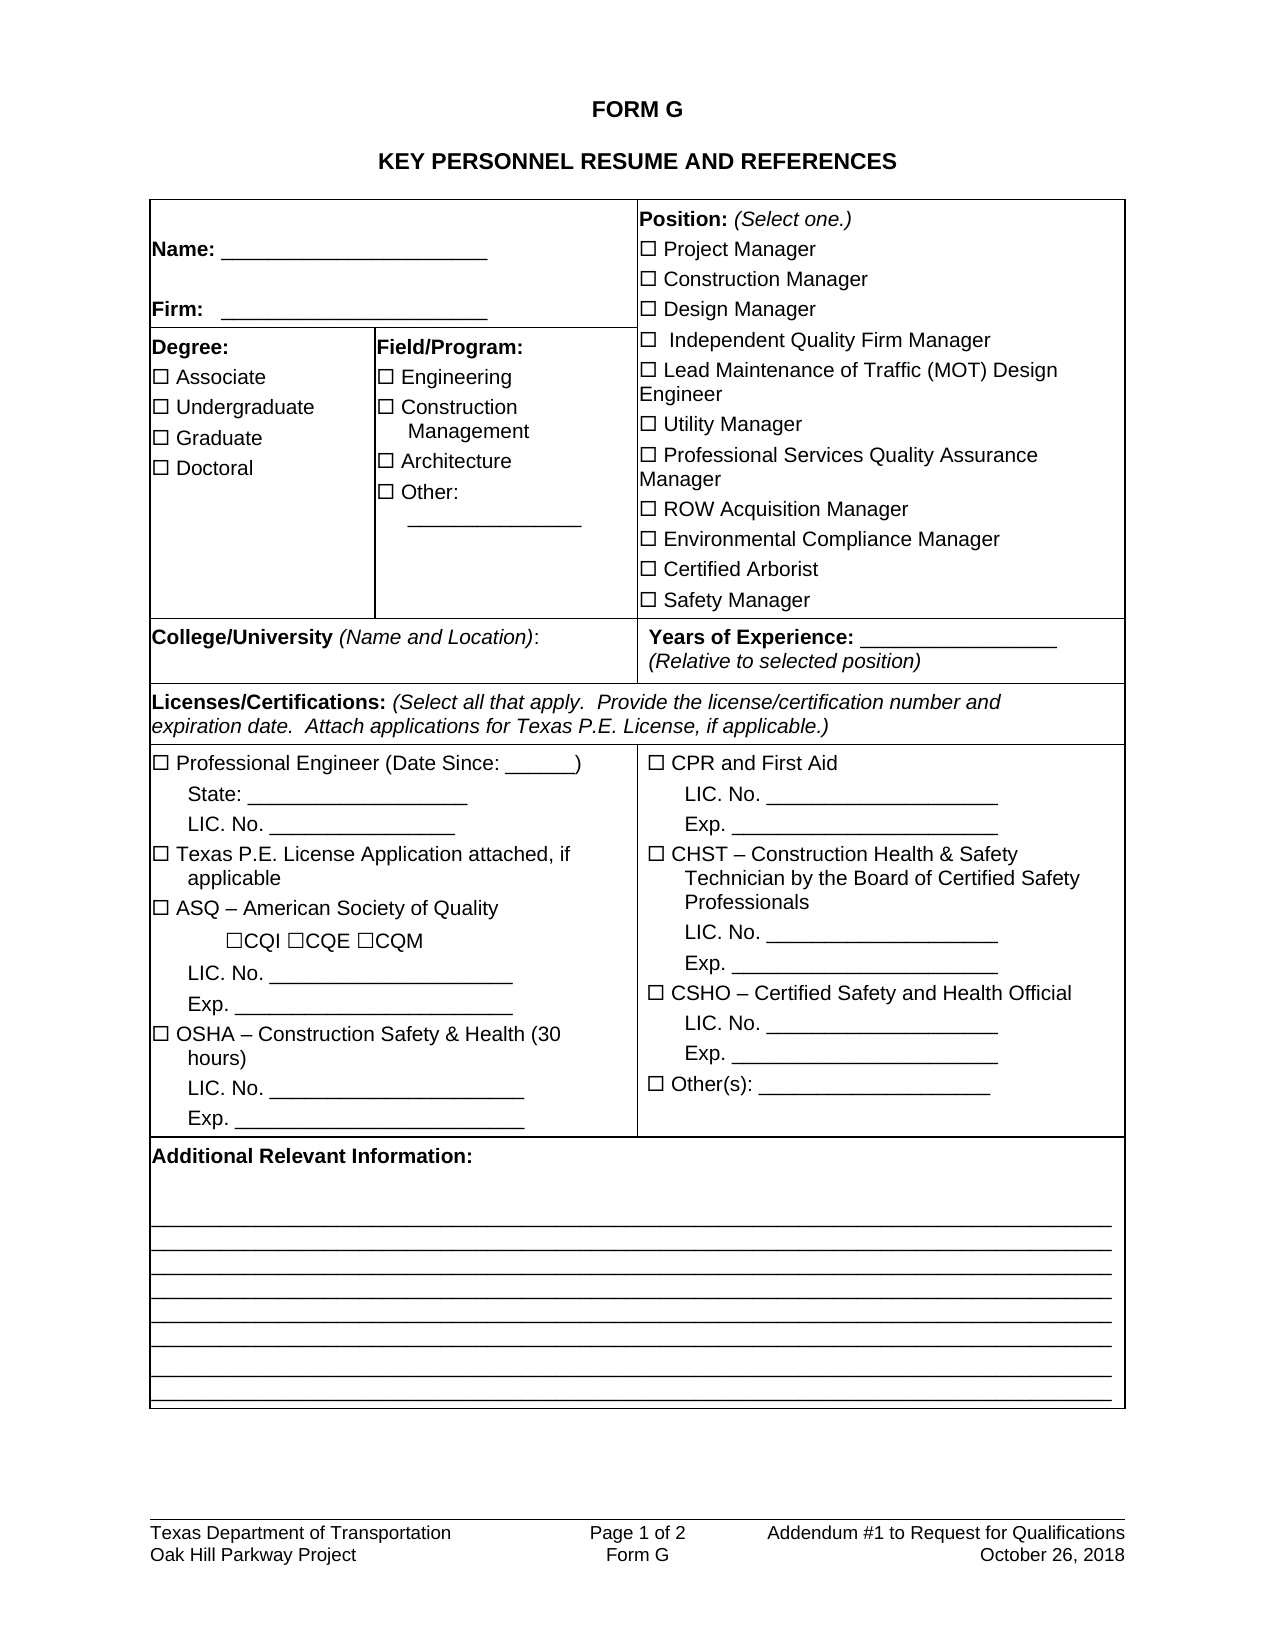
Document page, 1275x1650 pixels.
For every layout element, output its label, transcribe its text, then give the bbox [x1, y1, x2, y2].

text KEY PERSONNEL RESUME AND REFERENCES [150, 148, 1125, 174]
table_cell Licenses/Certifications: (Select all that apply. Provide the license/certification number and expiration date. Attach applications for Texas P.E. License, if applicable.) [151, 684, 1124, 744]
table_cell Field/Program: Engineering Construction Management Architecture Other: _______________ [376, 328, 637, 618]
text FORM G [150, 96, 1125, 123]
table_header Name: _______________________ Firm: _______________________ [151, 200, 637, 327]
table_cell Years of Experience: _________________ (Relative to selected position) [638, 619, 1124, 682]
table_header Position: (Select one.) Project Manager Construction Manager Design Manager Independent Quality Firm Manager Lead Maintenance of Traffic (MOT) Design Engineer Utility Manager Professional Services Quality Assurance Manager ROW Acquisition Manager Environmental Compliance Manager Certified Arborist Safety Manager [638, 200, 1124, 618]
table_cell College/University (Name and Location): [151, 619, 637, 682]
table_cell Professional Engineer (Date Since: ______) State: ___________________ LIC. No. ________________ Texas P.E. License Application attached, if applicable ASQ – American Society of Quality ☐CQI ☐CQE ☐CQM LIC. No. _____________________ Exp. ________________________ OSHA – Construction Safety & Health (30 hours) LIC. No. ______________________ Exp. _________________________ [151, 745, 637, 1136]
table_cell Additional Relevant Information: __________________________________________________________________________________________________________________________________________________________________________________________________________________________________________________________________________________________________________________________________________________________________________________________________________________________________________________________________________________________________________________ ______________________________________________________________________________________________________________________________________________________________________ [151, 1138, 1124, 1408]
table_cell CPR and First Aid LIC. No. ____________________ Exp. _______________________ CHST – Construction Health & Safety Technician by the Board of Certified Safety Professionals LIC. No. ____________________ Exp. _______________________ CSHO – Certified Safety and Health Official LIC. No. ____________________ Exp. _______________________ Other(s): ____________________ [638, 745, 1124, 1136]
table_cell Degree: Associate Undergraduate Graduate Doctoral [151, 328, 374, 618]
